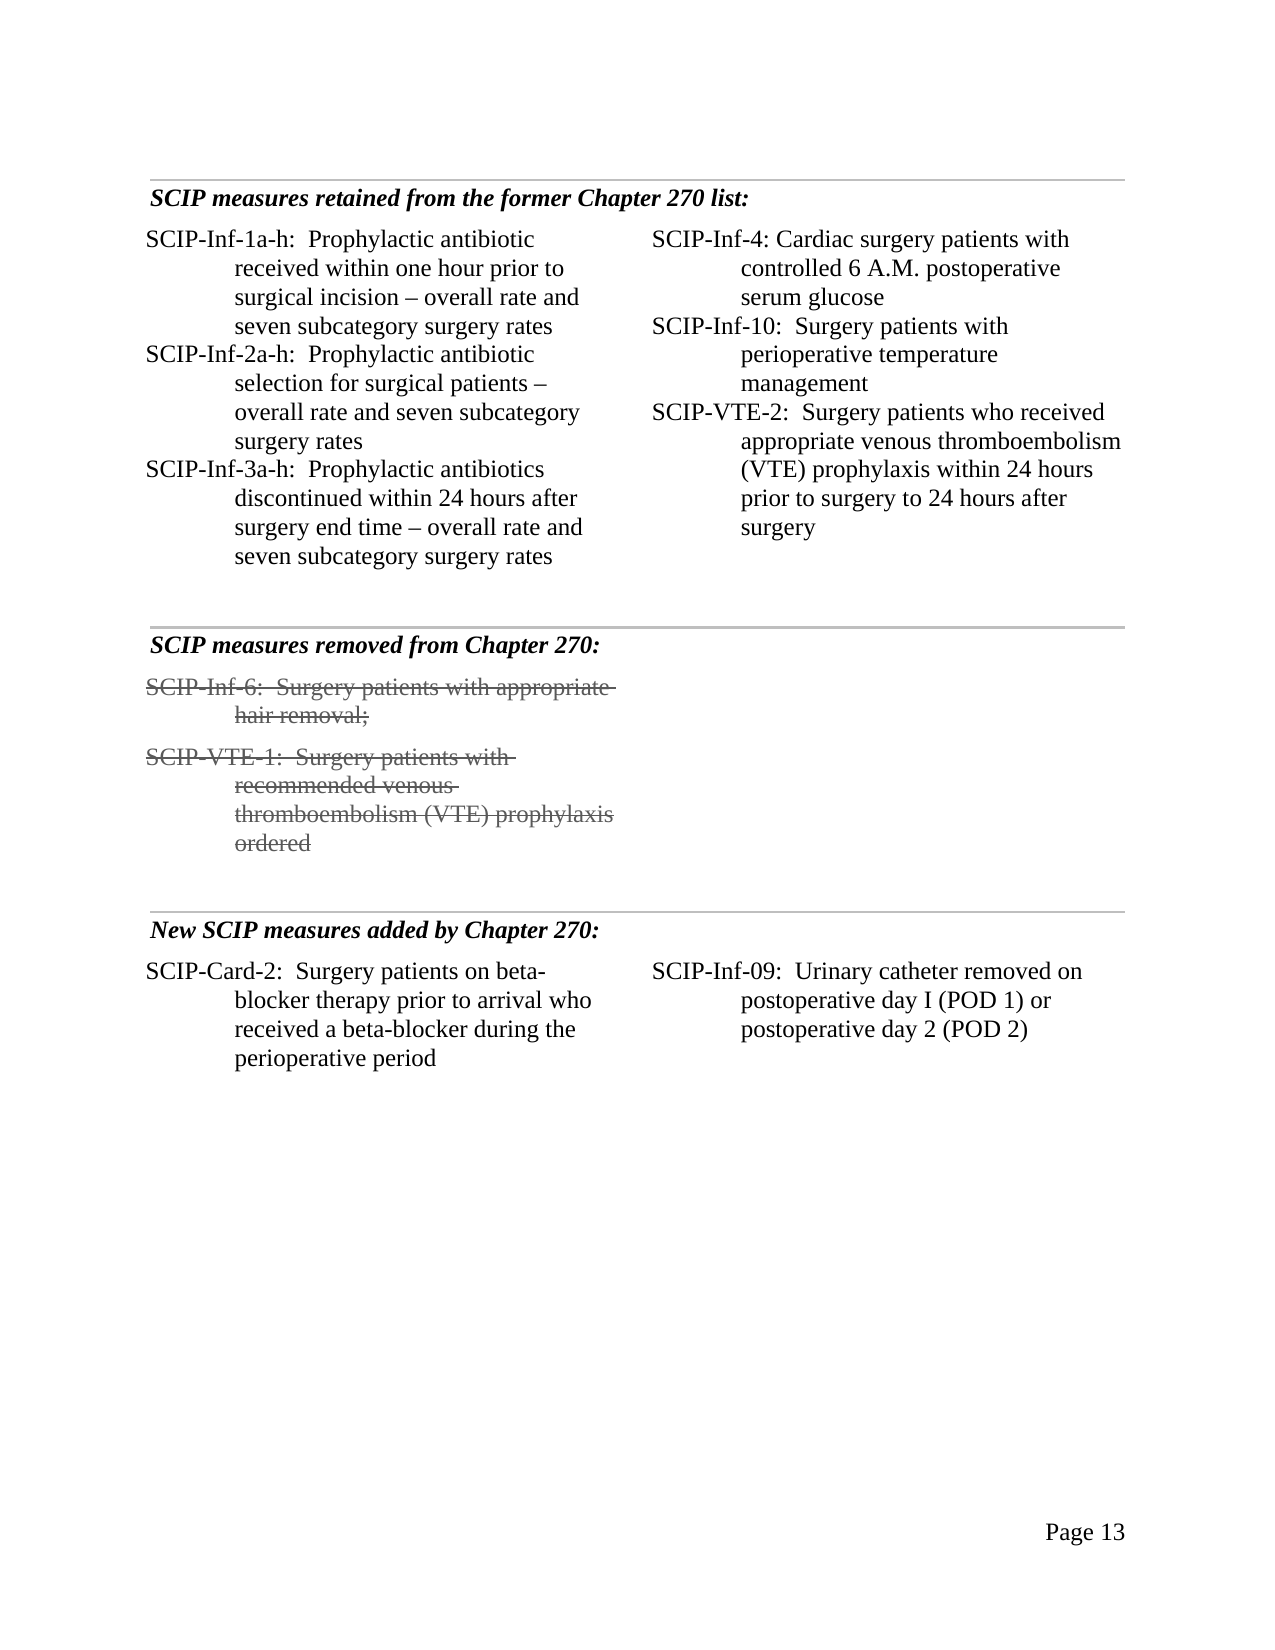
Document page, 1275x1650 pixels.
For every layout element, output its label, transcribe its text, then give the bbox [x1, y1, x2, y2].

text SCIP-Inf-3a-h: Prophylactic antibiotics discontinued within 24 hours after surgery end time – overall rate and seven subcategory surgery rates [145, 454, 619, 569]
text SCIP-Inf-09: Urinary catheter removed on postoperative day I (POD 1) or postoperative day 2 (POD 2) [652, 956, 1125, 1043]
text SCIP measures retained from the former Chapter 270 list: [150, 181, 1125, 212]
text SCIP-Card-2: Surgery patients on beta-blocker therapy prior to arrival who received a beta-blocker during the perioperative period [145, 956, 619, 1071]
text SCIP-Inf-4: Cardiac surgery patients with controlled 6 A.M. postoperative serum glucose [652, 224, 1125, 311]
text SCIP-VTE-1: Surgery patients with recommended venous thromboembolism (VTE) prophylaxis ordered [145, 742, 619, 857]
text SCIP measures removed from Chapter 270: [150, 629, 1125, 659]
text SCIP-VTE-2: Surgery patients who received appropriate venous thromboembolism (VTE) prophylaxis within 24 hours prior to surgery to 24 hours after surgery [652, 397, 1125, 541]
text New SCIP measures added by Chapter 270: [150, 913, 1125, 944]
text SCIP-Inf-1a-h: Prophylactic antibiotic received within one hour prior to surgical incision – overall rate and seven subcategory surgery rates [145, 224, 619, 339]
text SCIP-Inf-10: Surgery patients with perioperative temperature management [652, 311, 1125, 397]
text SCIP-Inf-2a-h: Prophylactic antibiotic selection for surgical patients – overall rate and seven subcategory surgery rates [145, 339, 619, 454]
text SCIP-Inf-6: Surgery patients with appropriate hair removal; [145, 672, 619, 729]
